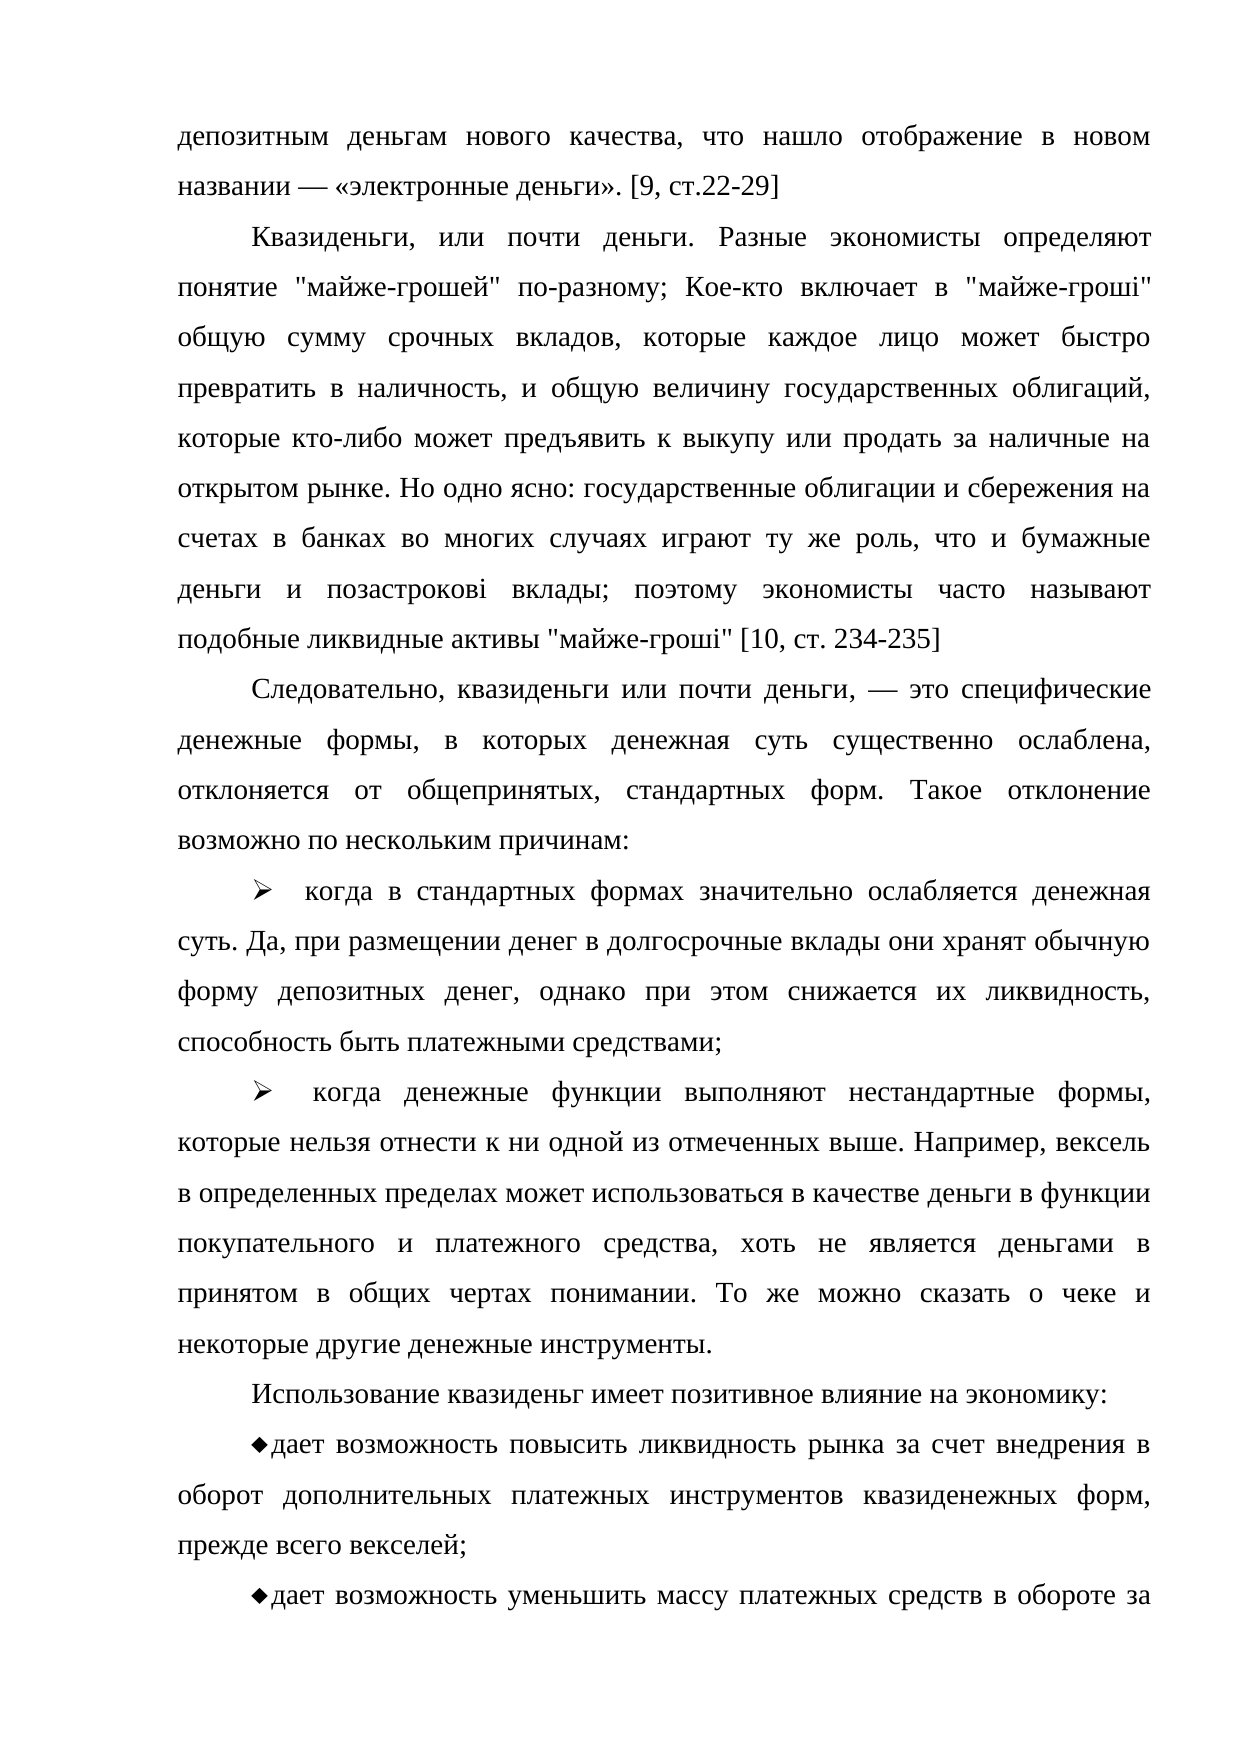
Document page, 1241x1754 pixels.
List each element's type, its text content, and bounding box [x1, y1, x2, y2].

text Квазиденьги, или почти деньги. Разные экономисты определяют понятие "майже-грошей" по-разному; Кое-кто включает в "майже-гроші" общую сумму срочных вкладов, которые каждое лицо может быстро превратить в наличность, и общую величину государственных облигаций, которые кто-либо может предъявить к выкупу или продать за наличные на открытом рынке. Но одно ясно: государственные облигации и сбережения на счетах в банках во многих случаях играют ту же роль, что и бумажные деньги и позастрокові вклады; поэтому экономисты часто называют подобные ликвидные активы "майже-гроші" [10, ст. 234-235] [177, 219, 1152, 655]
text Использование квазиденьг имеет позитивное влияние на экономику: [177, 1376, 1152, 1410]
text Следовательно, квазиденьги или почти деньги, — это специфические денежные формы, в которых денежная суть существенно ослаблена, отклоняется от общепринятых, стандартных форм. Такое отклонение возможно по нескольким причинам: [177, 672, 1152, 856]
list когда денежные функции выполняют нестандартные формы, которые нельзя отнести к ни одной из отмеченных выше. Например, вексель в определенных пределах может использоваться в качестве деньги в функции покупательного и платежного средства, хоть не является деньгами в принятом в общих чертах понимании. То же можно сказать о чеке и некоторые другие денежные инструменты. [177, 1074, 1152, 1359]
list дает возможность повысить ликвидность рынка за счет внедрения в оборот дополнительных платежных инструментов квазиденежных форм, прежде всего векселей; [177, 1426, 1152, 1561]
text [177, 118, 1152, 202]
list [177, 1577, 1152, 1611]
list когда в стандартных формах значительно ослабляется денежная суть. Да, при размещении денег в долгосрочные вклады они хранят обычную форму депозитных денег, однако при этом снижается их ликвидность, способность быть платежными средствами; [177, 873, 1152, 1057]
